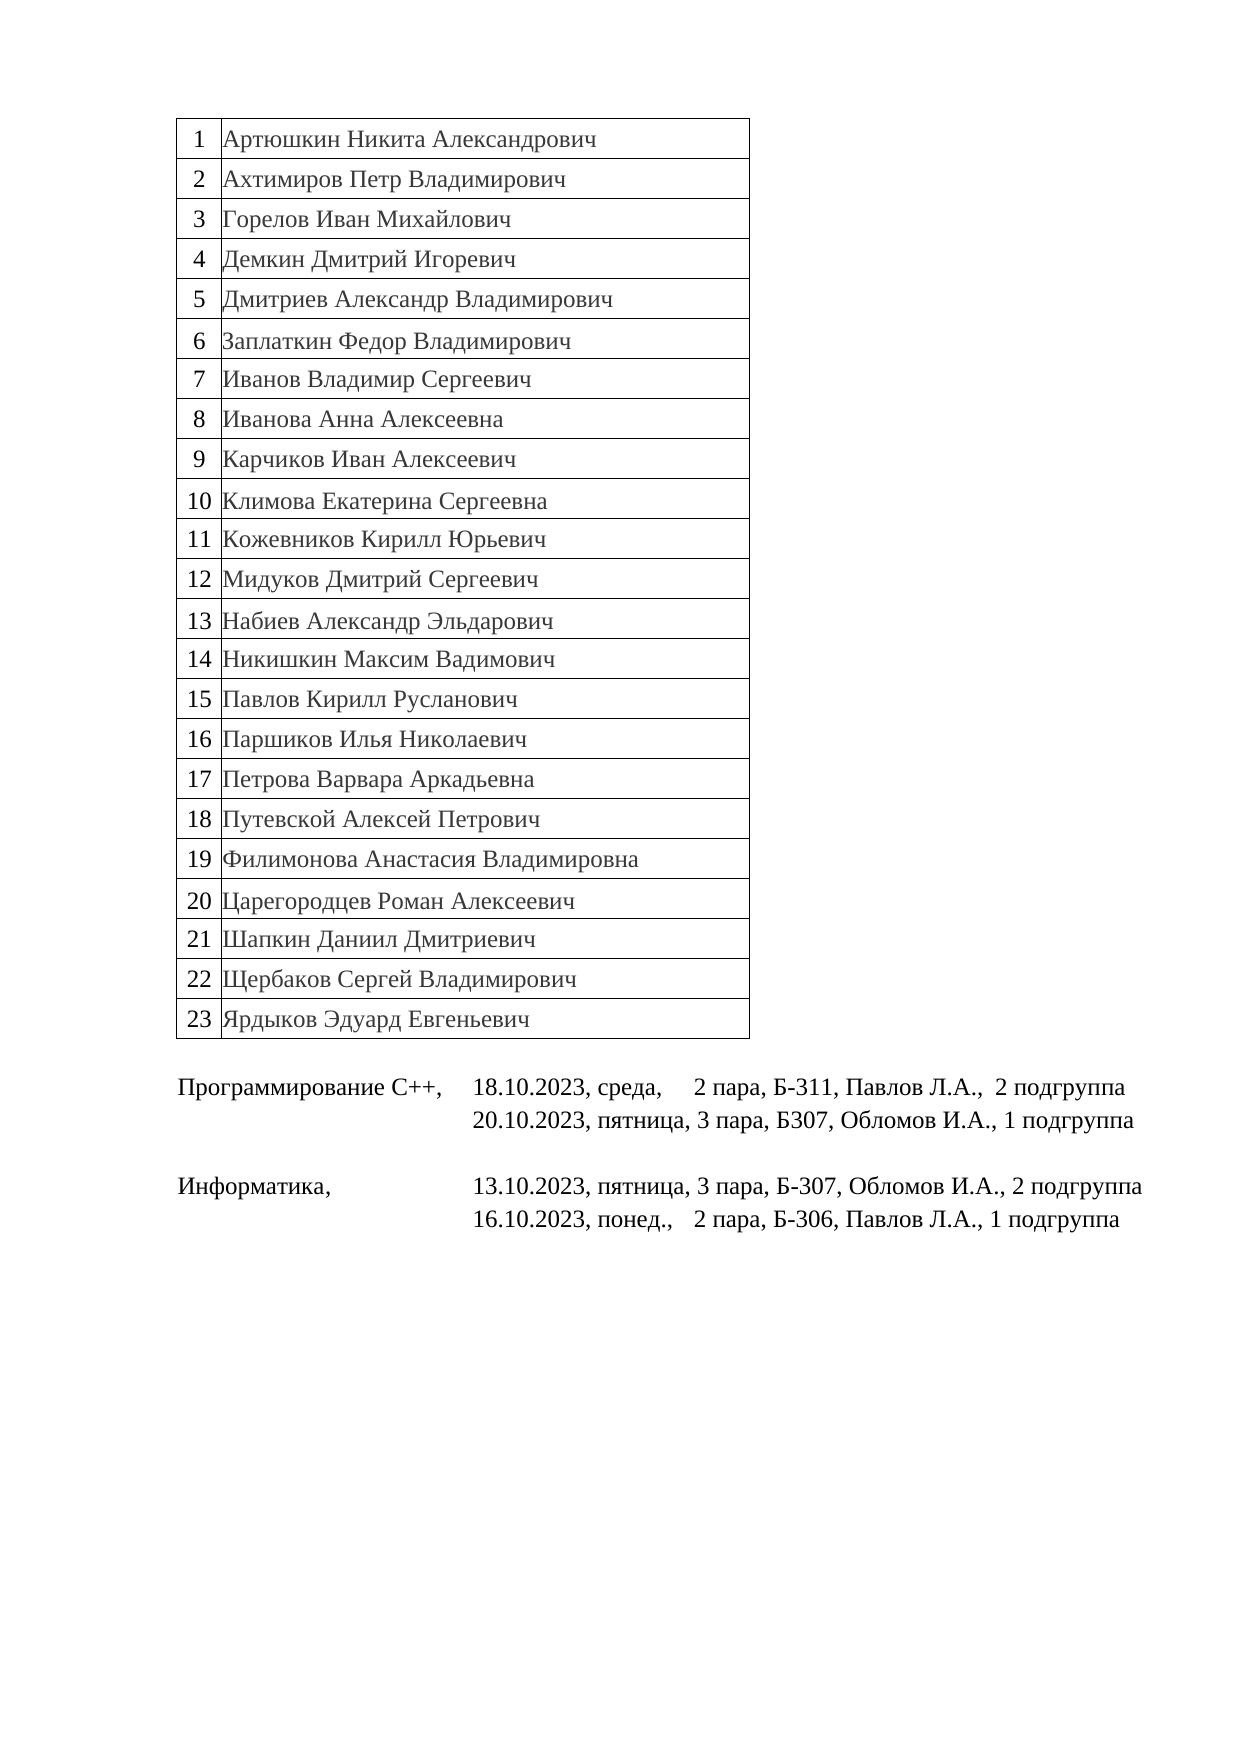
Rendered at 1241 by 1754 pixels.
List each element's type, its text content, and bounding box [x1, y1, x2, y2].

table_cell 16 [177, 719, 221, 758]
text Информатика , 13.10.2023, пятница, 3 пара, Б-307, Обломов И.А., 2 подгруппа [177, 1171, 1152, 1200]
table_cell 12 [177, 559, 221, 598]
table_cell Паршиков Илья Николаевич [222, 719, 749, 758]
table_cell 13 [177, 599, 221, 638]
table_cell 5 [177, 279, 221, 318]
table_cell Щербаков Сергей Владимирович [222, 959, 749, 998]
table_cell Ярдыков Эдуард Евгеньевич [222, 999, 749, 1038]
table_cell 17 [177, 759, 221, 798]
table_cell Дмитриев Александр Владимирович [222, 279, 749, 318]
table_cell Путевской Алексей Петрович [222, 799, 749, 838]
table_cell Иванова Анна Алексеевна [222, 399, 749, 438]
table_cell Ахтимиров Петр Владимирович [222, 159, 749, 198]
table_cell 11 [177, 519, 221, 558]
text 20.10.2023, пятница, 3 пара, Б307, Обломов И.А., 1 подгруппа [177, 1105, 1152, 1134]
text 16.10.2023, понед., 2 пара, Б-306, Павлов Л.А., 1 подгруппа [177, 1204, 1152, 1233]
text Программирование С++, 18.10.2023, среда, 2 пара, Б-311, Павлов Л.А., 2 подгруппа [177, 1072, 1152, 1101]
table_cell Кожевников Кирилл Юрьевич [222, 519, 749, 558]
table_cell 7 [177, 359, 221, 398]
table_cell Иванов Владимир Сергеевич [222, 359, 749, 398]
table_cell 8 [177, 399, 221, 438]
table_cell Карчиков Иван Алексеевич [222, 439, 749, 478]
table_cell Шапкин Даниил Дмитриевич [222, 919, 749, 958]
table_cell 22 [177, 959, 221, 998]
table_header 1 [177, 119, 221, 158]
table_cell 18 [177, 799, 221, 838]
table_cell Климова Екатерина Сергеевна [222, 479, 749, 518]
table_cell 4 [177, 239, 221, 278]
table_cell Царегородцев Роман Алексеевич [222, 879, 749, 918]
table_cell 23 [177, 999, 221, 1038]
table_cell Мидуков Дмитрий Сергеевич [222, 559, 749, 598]
table_cell 21 [177, 919, 221, 958]
table_cell 9 [177, 439, 221, 478]
table_cell Никишкин Максим Вадимович [222, 639, 749, 678]
table_cell 14 [177, 639, 221, 678]
table_cell 15 [177, 679, 221, 718]
table_cell Заплаткин Федор Владимирович [222, 319, 749, 358]
table_cell Демкин Дмитрий Игоревич [222, 239, 749, 278]
table_cell 2 [177, 159, 221, 198]
table_cell 6 [177, 319, 221, 358]
table_cell Петрова Варвара Аркадьевна [222, 759, 749, 798]
table_cell Филимонова Анастасия Владимировна [222, 839, 749, 878]
table_cell Горелов Иван Михайлович [222, 199, 749, 238]
table_cell 19 [177, 839, 221, 878]
table_cell 20 [177, 879, 221, 918]
table_cell Набиев Александр Эльдарович [222, 599, 749, 638]
table_cell 3 [177, 199, 221, 238]
table_header Артюшкин Никита Александрович [222, 119, 749, 158]
table_cell 10 [177, 479, 221, 518]
table_cell Павлов Кирилл Русланович [222, 679, 749, 718]
